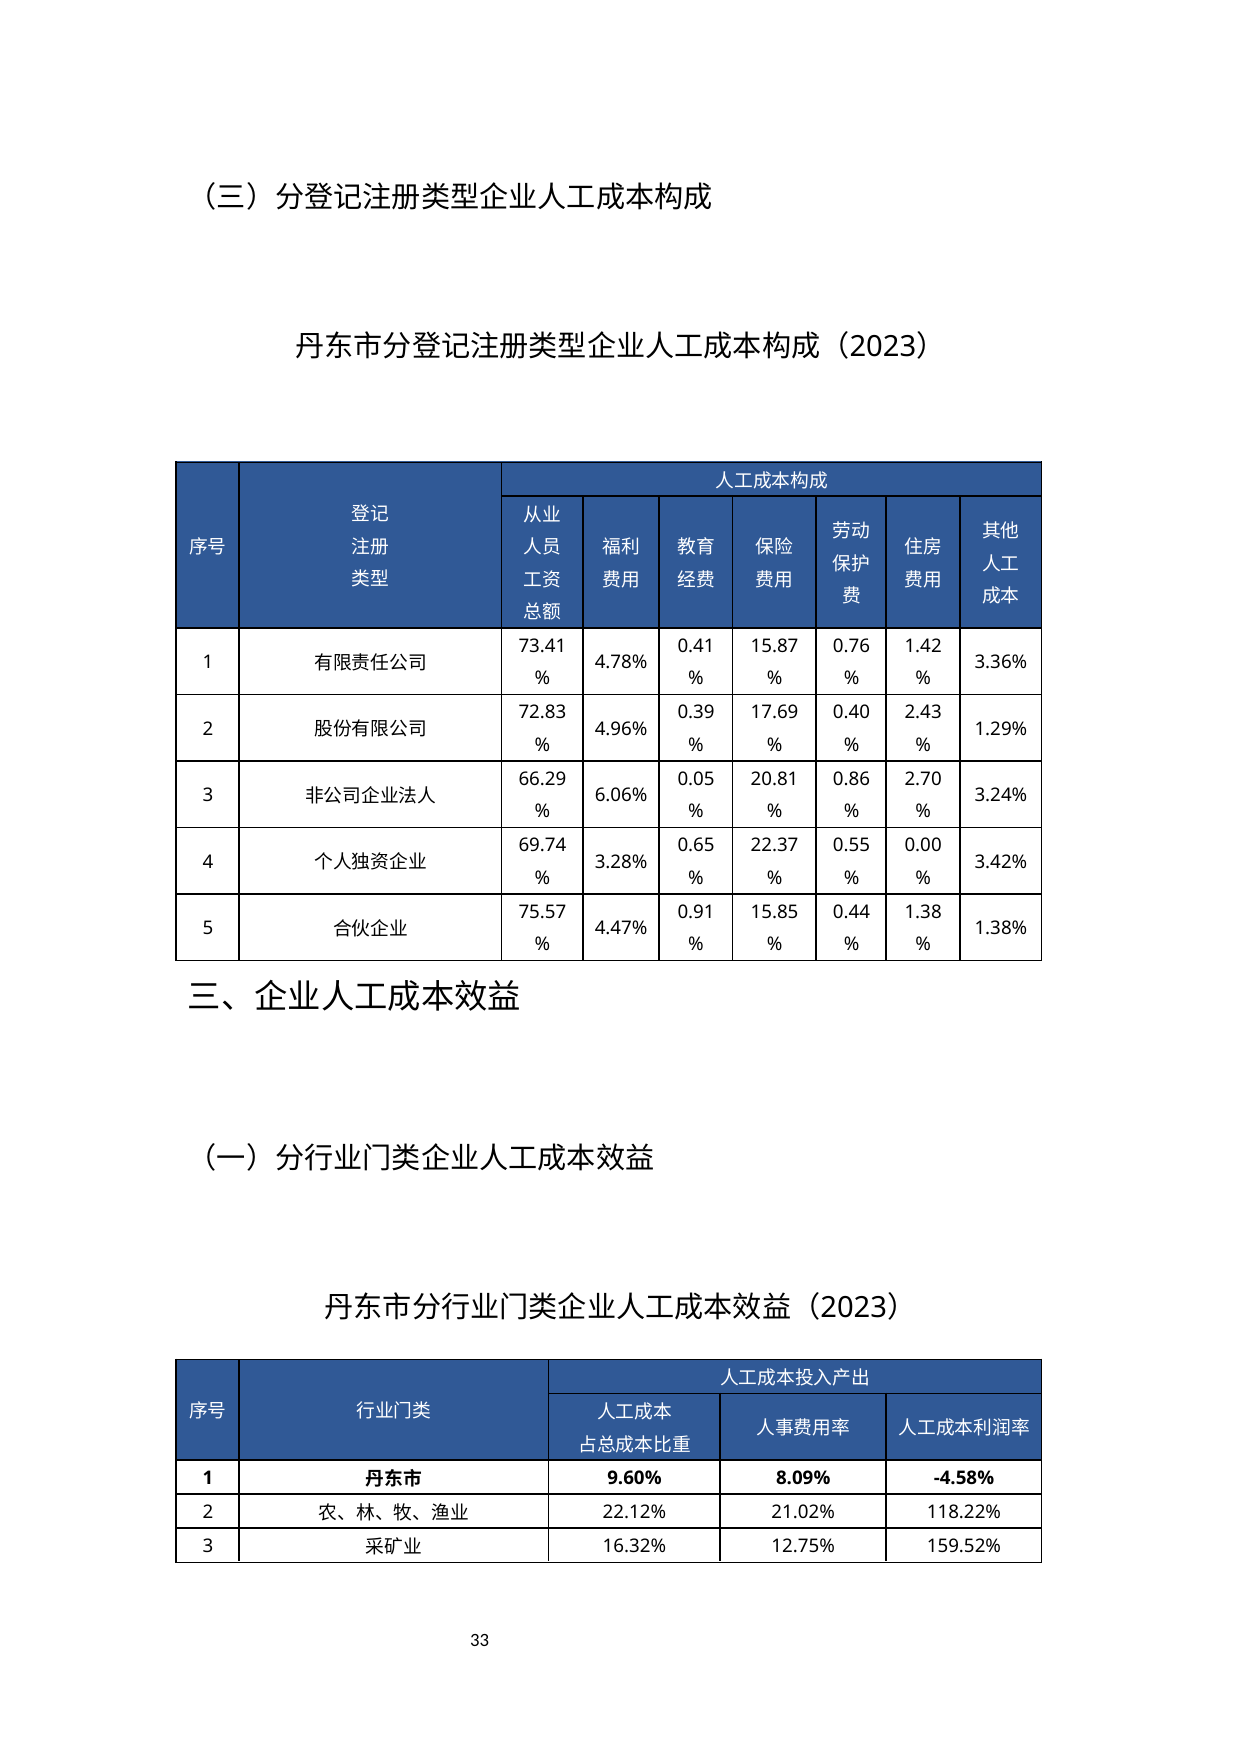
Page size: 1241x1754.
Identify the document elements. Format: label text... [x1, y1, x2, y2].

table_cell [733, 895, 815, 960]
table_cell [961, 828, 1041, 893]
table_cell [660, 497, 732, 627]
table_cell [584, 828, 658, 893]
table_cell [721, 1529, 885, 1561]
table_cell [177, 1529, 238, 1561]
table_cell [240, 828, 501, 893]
subtitle 分行业门类企业人工成本效益 [187, 1123, 1053, 1188]
text 丹东市分行业门类企业人工成本效益（2023） [187, 1272, 1053, 1337]
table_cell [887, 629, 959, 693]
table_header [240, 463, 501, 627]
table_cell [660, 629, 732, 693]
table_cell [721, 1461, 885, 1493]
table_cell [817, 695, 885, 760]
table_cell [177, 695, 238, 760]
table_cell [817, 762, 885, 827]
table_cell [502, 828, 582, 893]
subtitle 分登记注册类型企业人工成本构成 [187, 162, 1053, 227]
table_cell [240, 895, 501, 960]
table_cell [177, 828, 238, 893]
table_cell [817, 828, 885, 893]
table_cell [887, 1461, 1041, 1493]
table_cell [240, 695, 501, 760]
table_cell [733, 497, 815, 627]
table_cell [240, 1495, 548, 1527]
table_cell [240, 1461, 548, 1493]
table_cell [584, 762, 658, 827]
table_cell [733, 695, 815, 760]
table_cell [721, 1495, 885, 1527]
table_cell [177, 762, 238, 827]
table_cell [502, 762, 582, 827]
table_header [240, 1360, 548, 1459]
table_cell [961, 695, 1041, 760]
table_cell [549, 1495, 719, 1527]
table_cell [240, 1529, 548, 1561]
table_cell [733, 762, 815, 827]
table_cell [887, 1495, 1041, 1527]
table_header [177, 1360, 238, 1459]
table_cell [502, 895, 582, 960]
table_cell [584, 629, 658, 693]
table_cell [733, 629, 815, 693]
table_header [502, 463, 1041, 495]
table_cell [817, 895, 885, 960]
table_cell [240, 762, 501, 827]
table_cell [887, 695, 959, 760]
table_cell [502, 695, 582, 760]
list 企业人工成本效益 [187, 961, 1053, 1026]
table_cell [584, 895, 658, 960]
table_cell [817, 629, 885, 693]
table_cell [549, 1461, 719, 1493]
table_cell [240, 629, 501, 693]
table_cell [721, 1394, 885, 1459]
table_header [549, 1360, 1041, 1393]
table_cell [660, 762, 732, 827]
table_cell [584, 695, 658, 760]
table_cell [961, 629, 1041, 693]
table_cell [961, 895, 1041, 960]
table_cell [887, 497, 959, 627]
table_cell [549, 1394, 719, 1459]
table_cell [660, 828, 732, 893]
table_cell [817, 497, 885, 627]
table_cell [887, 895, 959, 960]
text 丹东市分登记注册类型企业人工成本构成（2023） [187, 312, 1053, 377]
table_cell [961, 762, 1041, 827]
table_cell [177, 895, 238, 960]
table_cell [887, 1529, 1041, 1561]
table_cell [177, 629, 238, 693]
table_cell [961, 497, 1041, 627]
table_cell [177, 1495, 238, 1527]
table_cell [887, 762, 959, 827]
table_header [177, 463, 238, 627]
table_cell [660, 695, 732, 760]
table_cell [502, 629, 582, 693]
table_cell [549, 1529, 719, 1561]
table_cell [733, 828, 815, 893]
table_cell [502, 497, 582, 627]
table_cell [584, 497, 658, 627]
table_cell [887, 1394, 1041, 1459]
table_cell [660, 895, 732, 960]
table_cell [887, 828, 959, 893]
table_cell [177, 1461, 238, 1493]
